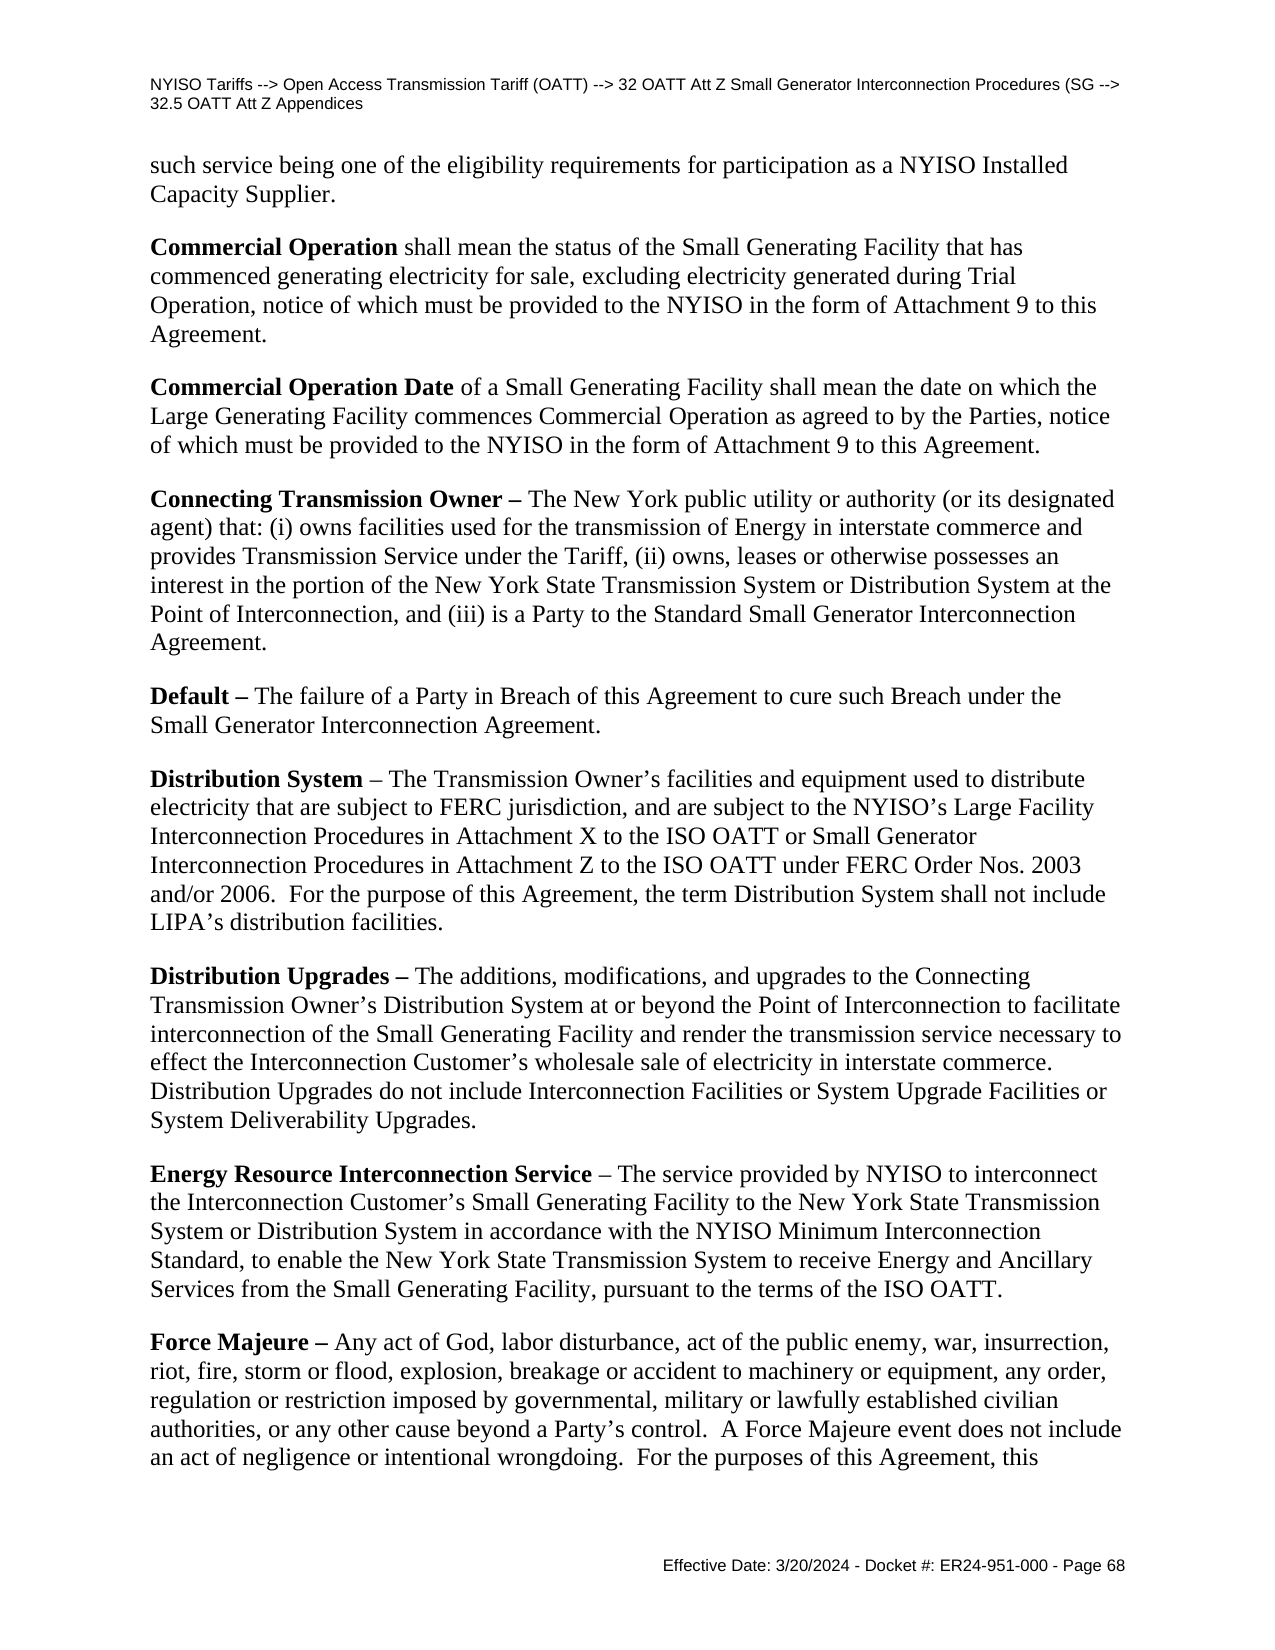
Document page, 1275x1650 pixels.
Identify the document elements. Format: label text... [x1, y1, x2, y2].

text Connecting Transmission Owner – The New York public utility or authority (or its designated agent) that: (i) owns facilities used for the transmission of Energy in interstate commerce and provides Transmission Service under the Tariff, (ii) owns, leases or otherwise possesses an interest in the portion of the New York State Transmission System or Distribution System at the Point of Interconnection, and (iii) is a Party to the Standard Small Generator Interconnection Agreement. [150, 484, 1125, 656]
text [150, 150, 1125, 207]
text Energy Resource Interconnection Service – The service provided by NYISO to interconnect the Interconnection Customer’s Small Generating Facility to the New York State Transmission System or Distribution System in accordance with the NYISO Minimum Interconnection Standard, to enable the New York State Transmission System to receive Energy and Ancillary Services from the Small Generating Facility, pursuant to the terms of the ISO OATT. [150, 1159, 1125, 1302]
text Default – The failure of a Party in Breach of this Agreement to cure such Breach under the Small Generator Interconnection Agreement. [150, 681, 1125, 739]
text Distribution Upgrades – The additions, modifications, and upgrades to the Connecting Transmission Owner’s Distribution System at or beyond the Point of Interconnection to facilitate interconnection of the Small Generating Facility and render the transmission service necessary to effect the Interconnection Customer’s wholesale sale of electricity in interstate commerce. Distribution Upgrades do not include Interconnection Facilities or System Upgrade Facilities or System Deliverability Upgrades. [150, 961, 1125, 1134]
text Distribution System – The Transmission Owner’s facilities and equipment used to distribute electricity that are subject to FERC jurisdiction, and are subject to the NYISO’s Large Facility Interconnection Procedures in Attachment X to the ISO OATT or Small Generator Interconnection Procedures in Attachment Z to the ISO OATT under FERC Order Nos. 2003 and/or 2006. For the purpose of this Agreement, the term Distribution System shall not include LIPA’s distribution facilities. [150, 764, 1125, 936]
text Commercial Operation Date of a Small Generating Facility shall mean the date on which the Large Generating Facility commences Commercial Operation as agreed to by the Parties, notice of which must be provided to the NYISO in the form of Attachment 9 to this Agreement. [150, 372, 1125, 459]
text Commercial Operation shall mean the status of the Small Generating Facility that has commenced generating electricity for sale, excluding electricity generated during Trial Operation, notice of which must be provided to the NYISO in the form of Attachment 9 to this Agreement. [150, 232, 1125, 347]
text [150, 1327, 1125, 1471]
